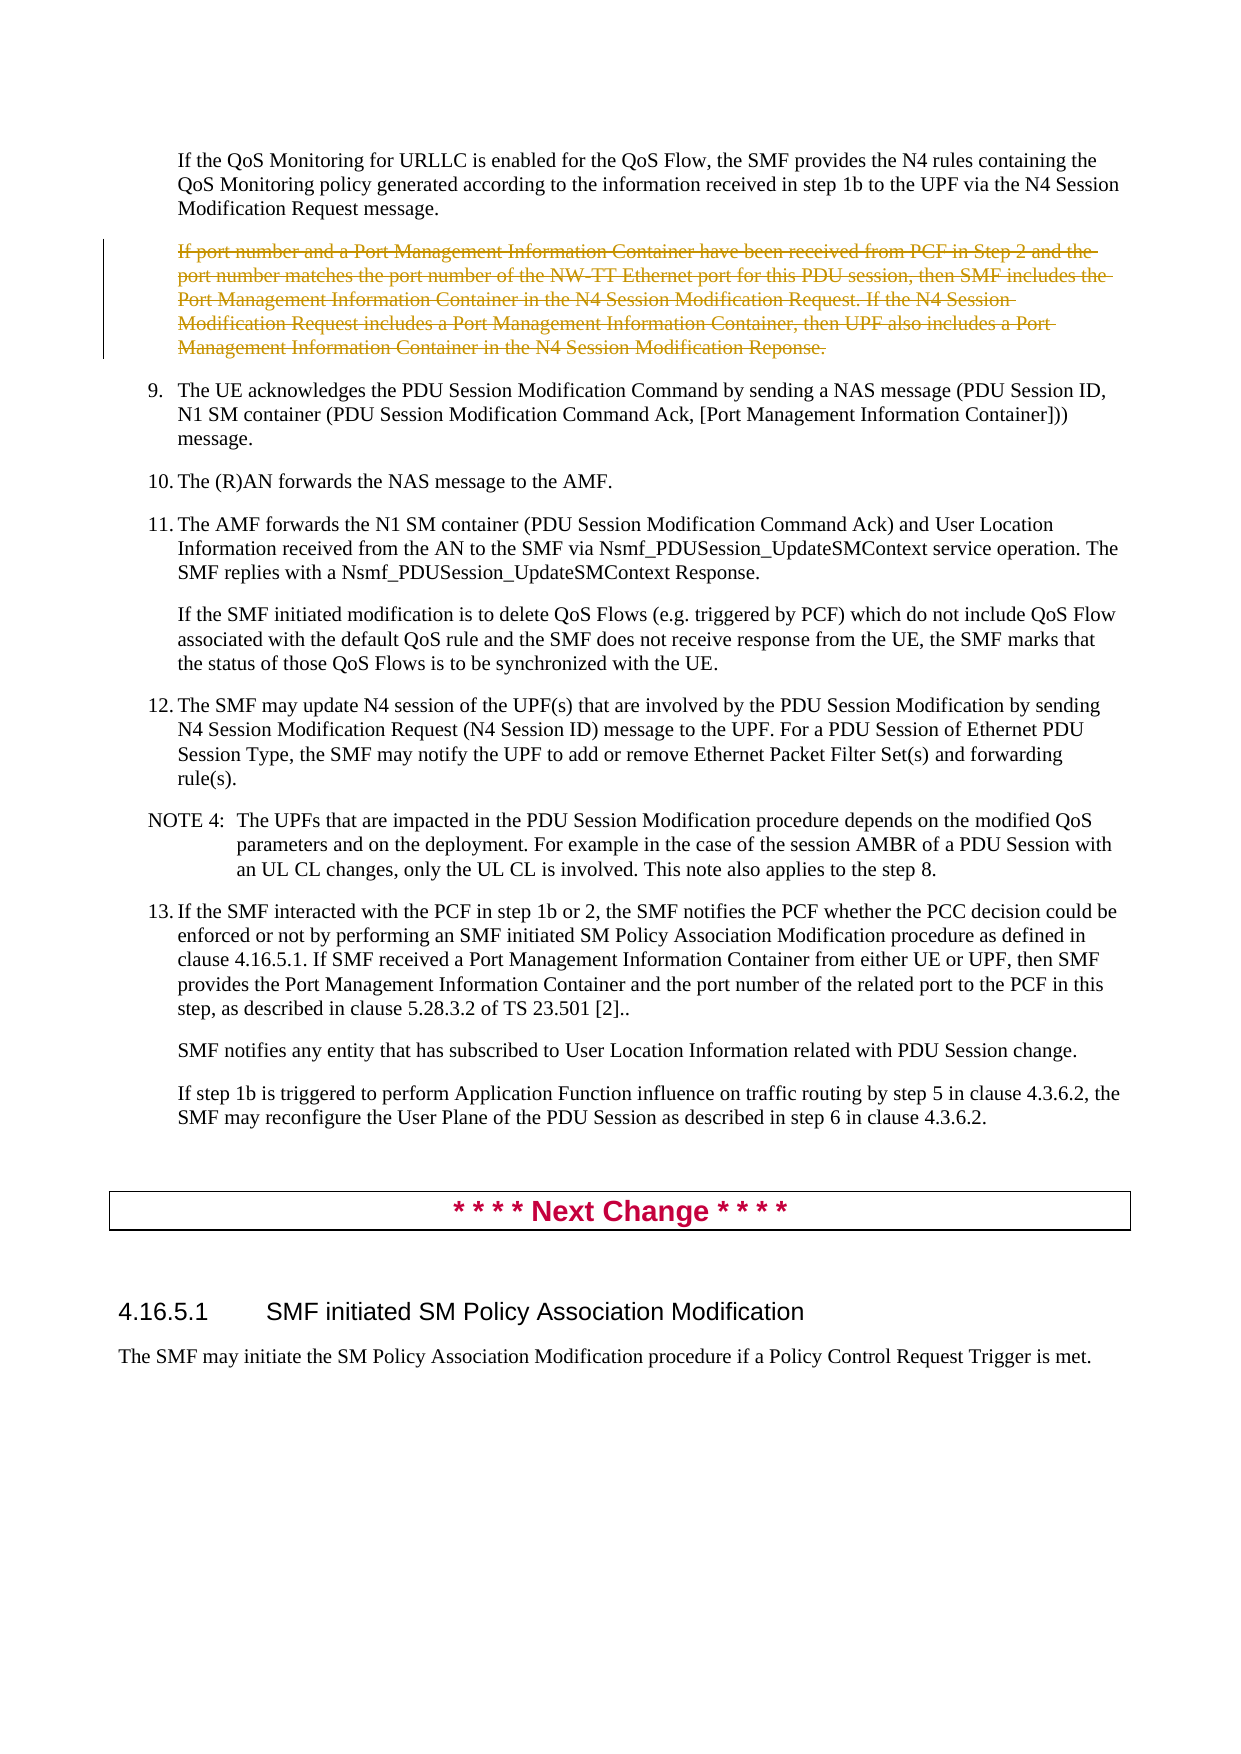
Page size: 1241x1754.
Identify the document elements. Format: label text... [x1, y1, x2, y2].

text 9. The UE acknowledges the PDU Session Modification Command by sending a NAS message (PDU Session ID, N1 SM container (PDU Session Modification Command Ack, [Port Management Information Container])) message. [148, 378, 1122, 450]
text The SMF may initiate the SM Policy Association Modification procedure if a Policy Control Request Trigger is met. [118, 1344, 1122, 1368]
text If the SMF initiated modification is to delete QoS Flows (e.g. triggered by PCF) which do not include QoS Flow associated with the default QoS rule and the SMF does not receive response from the UE, the SMF marks that the status of those QoS Flows is to be synchronized with the UE. [148, 602, 1122, 674]
text 10. The (R)AN forwards the NAS message to the AMF. [148, 469, 1122, 493]
text If step 1b is triggered to perform Application Function influence on traffic routing by step 5 in clause 4.3.6.2, the SMF may reconfigure the User Plane of the PDU Session as described in step 6 in clause 4.3.6.2. [148, 1081, 1122, 1129]
text 13. If the SMF interacted with the PCF in step 1b or 2, the SMF notifies the PCF whether the PCC decision could be enforced or not by performing an SMF initiated SM Policy Association Modification procedure as defined in clause 4.16.5.1. If SMF received a Port Management Information Container from either UE or UPF, then SMF provides the Port Management Information Container and the port number of the related port to the PCF in this step, as described in clause 5.28.3.2 of TS 23.501 [2].. [148, 899, 1122, 1019]
text 11. The AMF forwards the N1 SM container (PDU Session Modification Command Ack) and User Location Information received from the AN to the SMF via Nsmf_PDUSession_UpdateSMContext service operation. The SMF replies with a Nsmf_PDUSession_UpdateSMContext Response. [148, 511, 1122, 584]
text * * * * Next Change * * * * [110, 1192, 1130, 1229]
text NOTE 4: The UPFs that are impacted in the PDU Session Modification procedure depends on the modified QoS parameters and on the deployment. For example in the case of the session AMBR of a PDU Session with an UL CL changes, only the UL CL is involved. This note also applies to the step 8. [148, 808, 1122, 881]
text 12. The SMF may update N4 session of the UPF(s) that are involved by the PDU Session Modification by sending N4 Session Modification Request (N4 Session ID) message to the UPF. For a PDU Session of Ethernet PDU Session Type, the SMF may notify the UPF to add or remove Ethernet Packet Filter Set(s) and forwarding rule(s). [148, 693, 1122, 789]
subtitle 4.16.5.1 SMF initiated SM Policy Association Modification [118, 1297, 1122, 1326]
text SMF notifies any entity that has subscribed to User Location Information related with PDU Session change. [148, 1038, 1122, 1062]
text If the QoS Monitoring for URLLC is enabled for the QoS Flow, the SMF provides the N4 rules containing the QoS Monitoring policy generated according to the information received in step 1b to the UPF via the N4 Session Modification Request message. [148, 148, 1122, 220]
